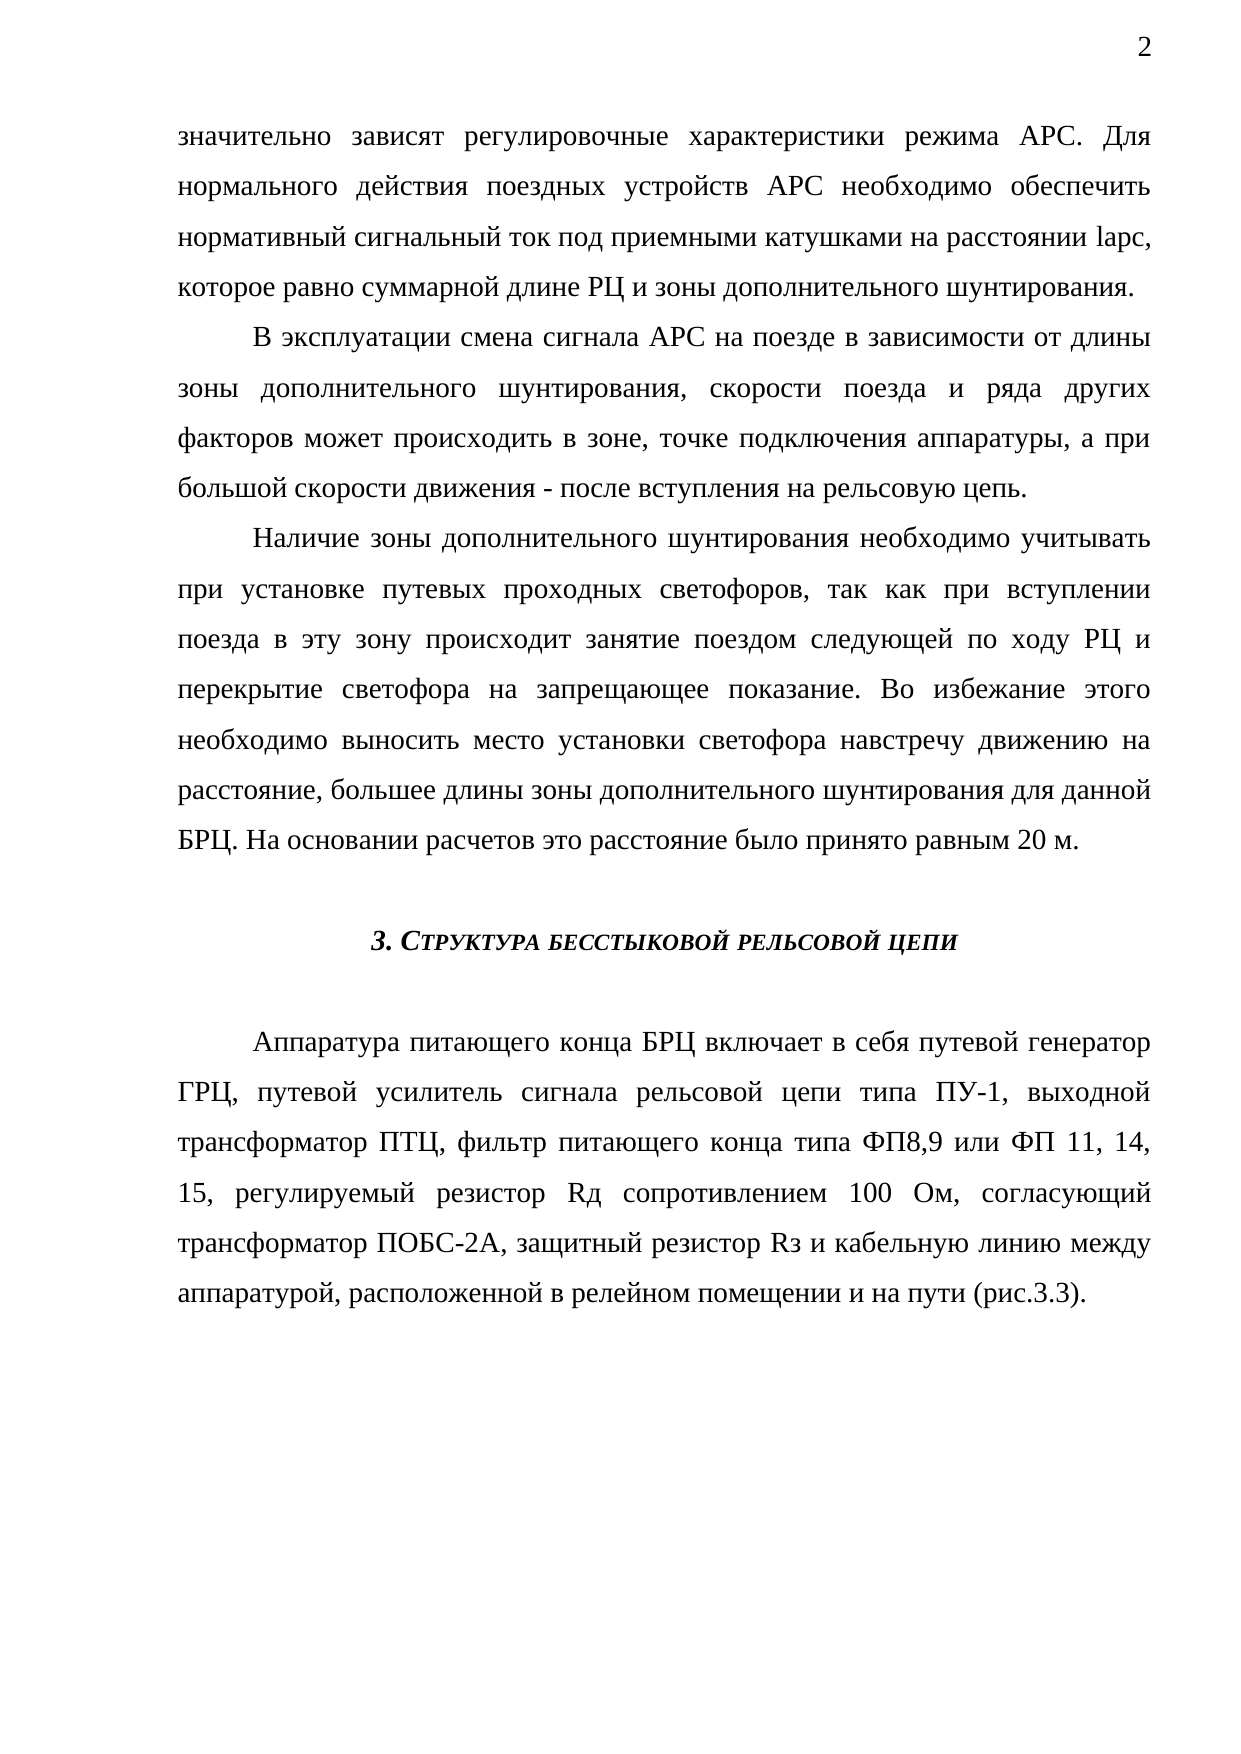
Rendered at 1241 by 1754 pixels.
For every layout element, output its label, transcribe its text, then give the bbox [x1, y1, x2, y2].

text Наличие зоны дополнительного шунтирования необходимо учитывать при установке путевых проходных светофоров, так как при вступлении поезда в эту зону происходит занятие поездом следующей по ходу РЦ и перекрытие светофора на запрещающее показание. Во избежание этого необходимо выносить место установки светофора навстречу движению на расстояние, большее длины зоны дополнительного шунтирования для данной БРЦ. На основании расчетов это расстояние было принято равным 20 м. [177, 521, 1152, 856]
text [177, 118, 1152, 303]
subtitle 3. Структура бесстыковой рельсовой цепи [177, 923, 1152, 957]
text В эксплуатации смена сигнала АРС на поезде в зависимости от длины зоны дополнительного шунтирования, скорости поезда и ряда других факторов может происходить в зоне, точке подключения аппаратуры, а при большой скорости движения - после вступления на рельсовую цепь. [177, 319, 1152, 504]
text Аппаратура питающего конца БРЦ включает в себя путевой генератор ГРЦ, путевой усилитель сигнала рельсовой цепи типа ПУ-1, выходной трансформатор ПТЦ, фильтр питающего конца типа ФП8,9 или ФП 11, 14, 15, регулируемый резистор Rд сопротивлением 100 Ом, согласующий трансформатор ПОБС-2А, защитный резистор Rз и кабельную линию между аппаратурой, расположенной в релейном помещении и на пути (рис.3.3). [177, 1024, 1152, 1309]
